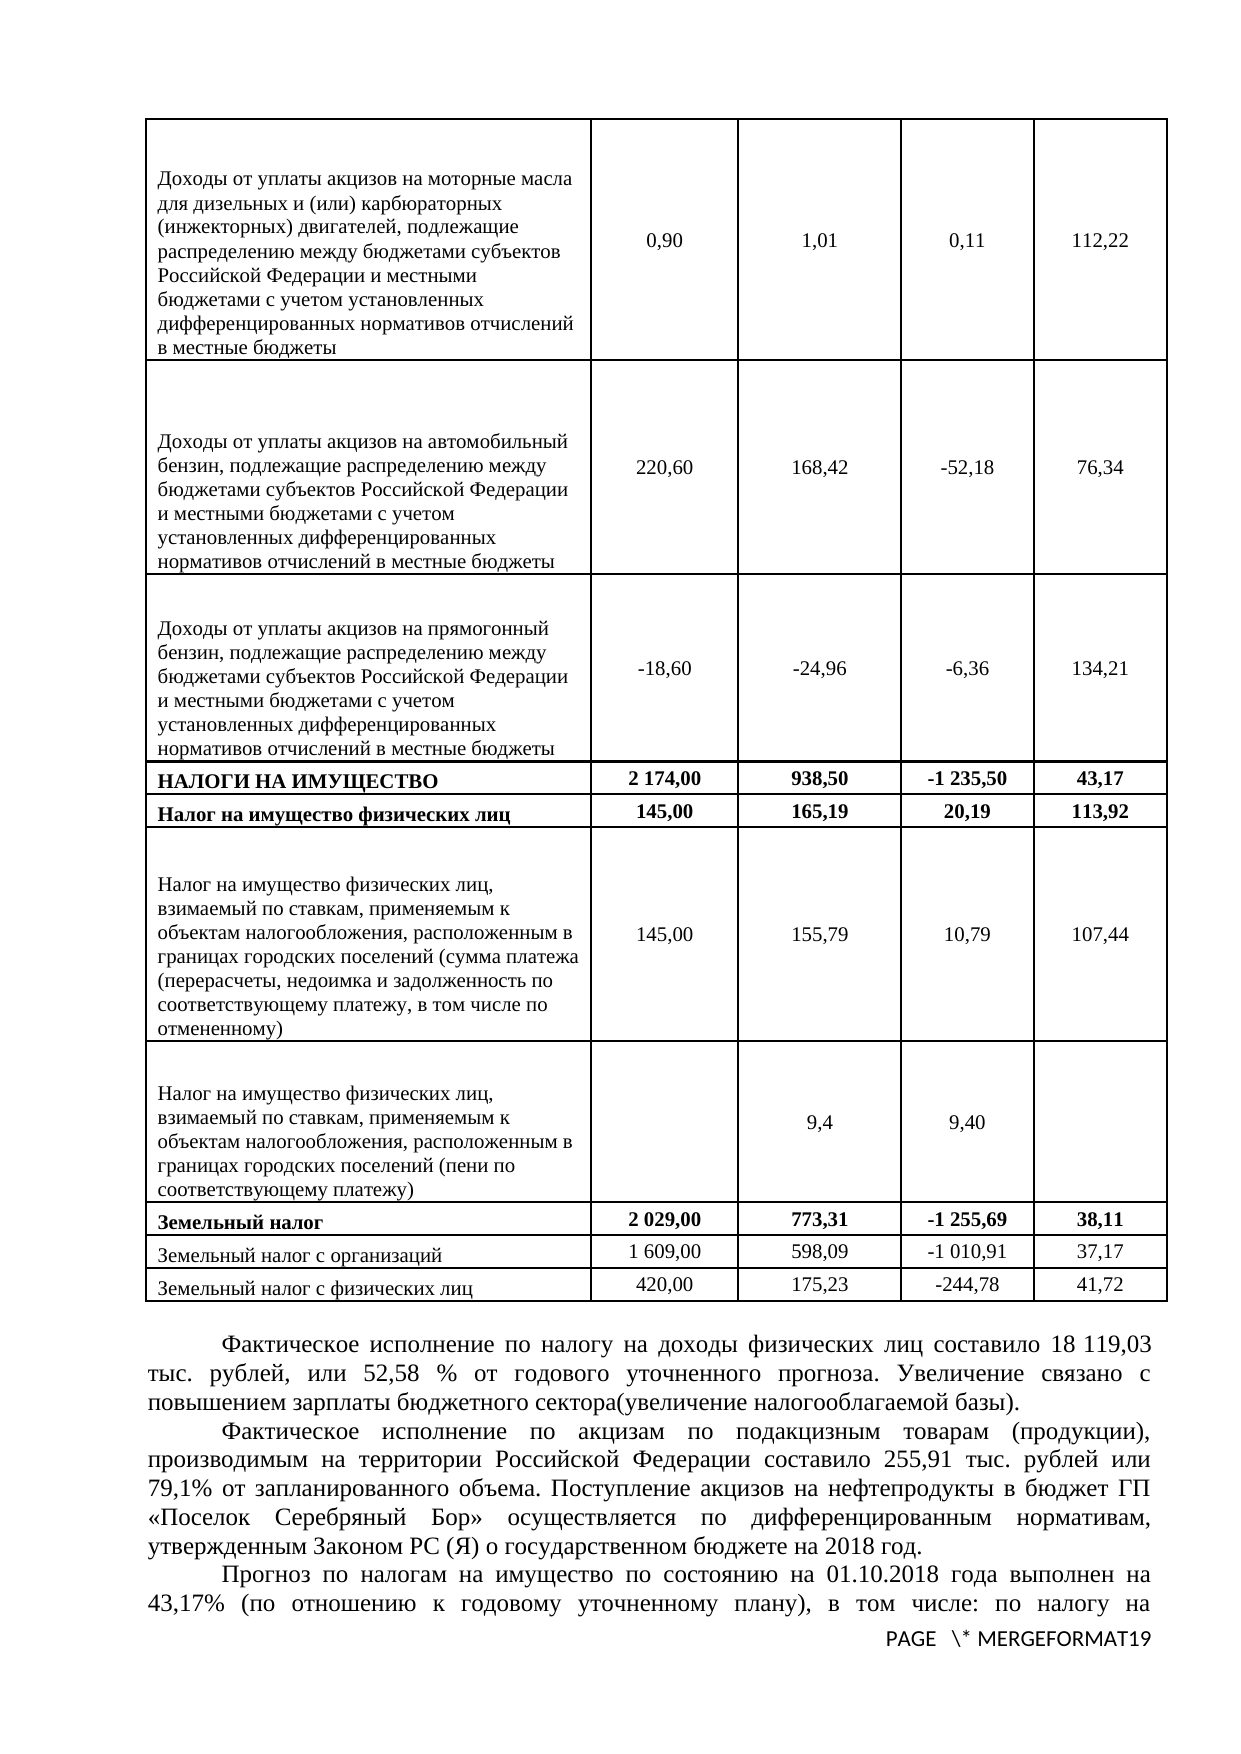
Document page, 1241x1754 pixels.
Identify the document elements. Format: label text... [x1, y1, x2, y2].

table_cell [1035, 1042, 1166, 1201]
table_cell 20,19 [902, 795, 1033, 826]
table_cell 168,42 [739, 361, 900, 573]
table_cell 773,31 [739, 1203, 900, 1234]
table_cell 145,00 [592, 795, 737, 826]
table_cell 9,4 [739, 1042, 900, 1201]
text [148, 1559, 1152, 1617]
text Фактическое исполнение по акцизам по подакцизным товарам (продукции), производимым на территории Российской Федерации составило 255,91 тыс. рублей или 79,1% от запланированного объема. Поступление акцизов на нефтепродукты в бюджет ГП «Поселок Серебряный Бор» осуществляется по дифференцированным нормативам, утвержденным Законом РС (Я) о государственном бюджете на 2018 год. [148, 1416, 1152, 1559]
table_cell Налог на имущество физических лиц, взимаемый по ставкам, применяемым к объектам налогообложения, расположенным в границах городских поселений (сумма платежа (перерасчеты, недоимка и задолженность по соответствующему платежу, в том числе по отмененному) [147, 828, 590, 1040]
table_cell -6,36 [902, 575, 1033, 760]
table_cell 220,60 [592, 361, 737, 573]
table_cell 0,90 [592, 120, 737, 359]
table_cell Налог на имущество физических лиц [147, 795, 590, 826]
table_cell 2 174,00 [592, 763, 737, 793]
table_cell 598,09 [739, 1236, 900, 1267]
table_cell Налог на имущество физических лиц, взимаемый по ставкам, применяемым к объектам налогообложения, расположенным в границах городских поселений (пени по соответствующему платежу) [147, 1042, 590, 1201]
table_cell [592, 1042, 737, 1201]
table_cell Доходы от уплаты акцизов на автомобильный бензин, подлежащие распределению между бюджетами субъектов Российской Федерации и местными бюджетами с учетом установленных дифференцированных нормативов отчислений в местные бюджеты [147, 361, 590, 573]
table_cell -1 235,50 [902, 763, 1033, 793]
table_cell 38,11 [1035, 1203, 1166, 1234]
table_cell Доходы от уплаты акцизов на моторные масла для дизельных и (или) карбюраторных (инжекторных) двигателей, подлежащие распределению между бюджетами субъектов Российской Федерации и местными бюджетами с учетом установленных дифференцированных нормативов отчислений в местные бюджеты [147, 120, 590, 359]
text Фактическое исполнение по налогу на доходы физических лиц составило 18 119,03 тыс. рублей, или 52,58 % от годового уточненного прогноза. Увеличение связано с повышением зарплаты бюджетного сектора(увеличение налогооблагаемой базы). [148, 1329, 1152, 1416]
table_cell -52,18 [902, 361, 1033, 573]
table_cell 1 609,00 [592, 1236, 737, 1267]
table_cell -18,60 [592, 575, 737, 760]
table_cell Земельный налог с организаций [147, 1236, 590, 1267]
table_cell 107,44 [1035, 828, 1166, 1040]
table_cell 37,17 [1035, 1236, 1166, 1267]
table_cell 2 029,00 [592, 1203, 737, 1234]
table_cell 112,22 [1035, 120, 1166, 359]
table_cell 76,34 [1035, 361, 1166, 573]
table_cell 938,50 [739, 763, 900, 793]
table_cell НАЛОГИ НА ИМУЩЕСТВО [147, 763, 590, 793]
table_cell 1,01 [739, 120, 900, 359]
table_cell -244,78 [902, 1269, 1033, 1299]
table_cell 43,17 [1035, 763, 1166, 793]
table_cell 10,79 [902, 828, 1033, 1040]
table_cell -1 010,91 [902, 1236, 1033, 1267]
table_cell 145,00 [592, 828, 737, 1040]
table_cell 9,40 [902, 1042, 1033, 1201]
table_cell 134,21 [1035, 575, 1166, 760]
table_cell 165,19 [739, 795, 900, 826]
table_cell 420,00 [592, 1269, 737, 1299]
table_cell 175,23 [739, 1269, 900, 1299]
table_cell -24,96 [739, 575, 900, 760]
table_cell 155,79 [739, 828, 900, 1040]
table_cell 113,92 [1035, 795, 1166, 826]
table_cell 0,11 [902, 120, 1033, 359]
table_cell -1 255,69 [902, 1203, 1033, 1234]
table_cell Земельный налог [147, 1203, 590, 1234]
table_cell 41,72 [1035, 1269, 1166, 1299]
table_cell Земельный налог с физических лиц [147, 1269, 590, 1299]
table_cell Доходы от уплаты акцизов на прямогонный бензин, подлежащие распределению между бюджетами субъектов Российской Федерации и местными бюджетами с учетом установленных дифференцированных нормативов отчислений в местные бюджеты [147, 575, 590, 760]
